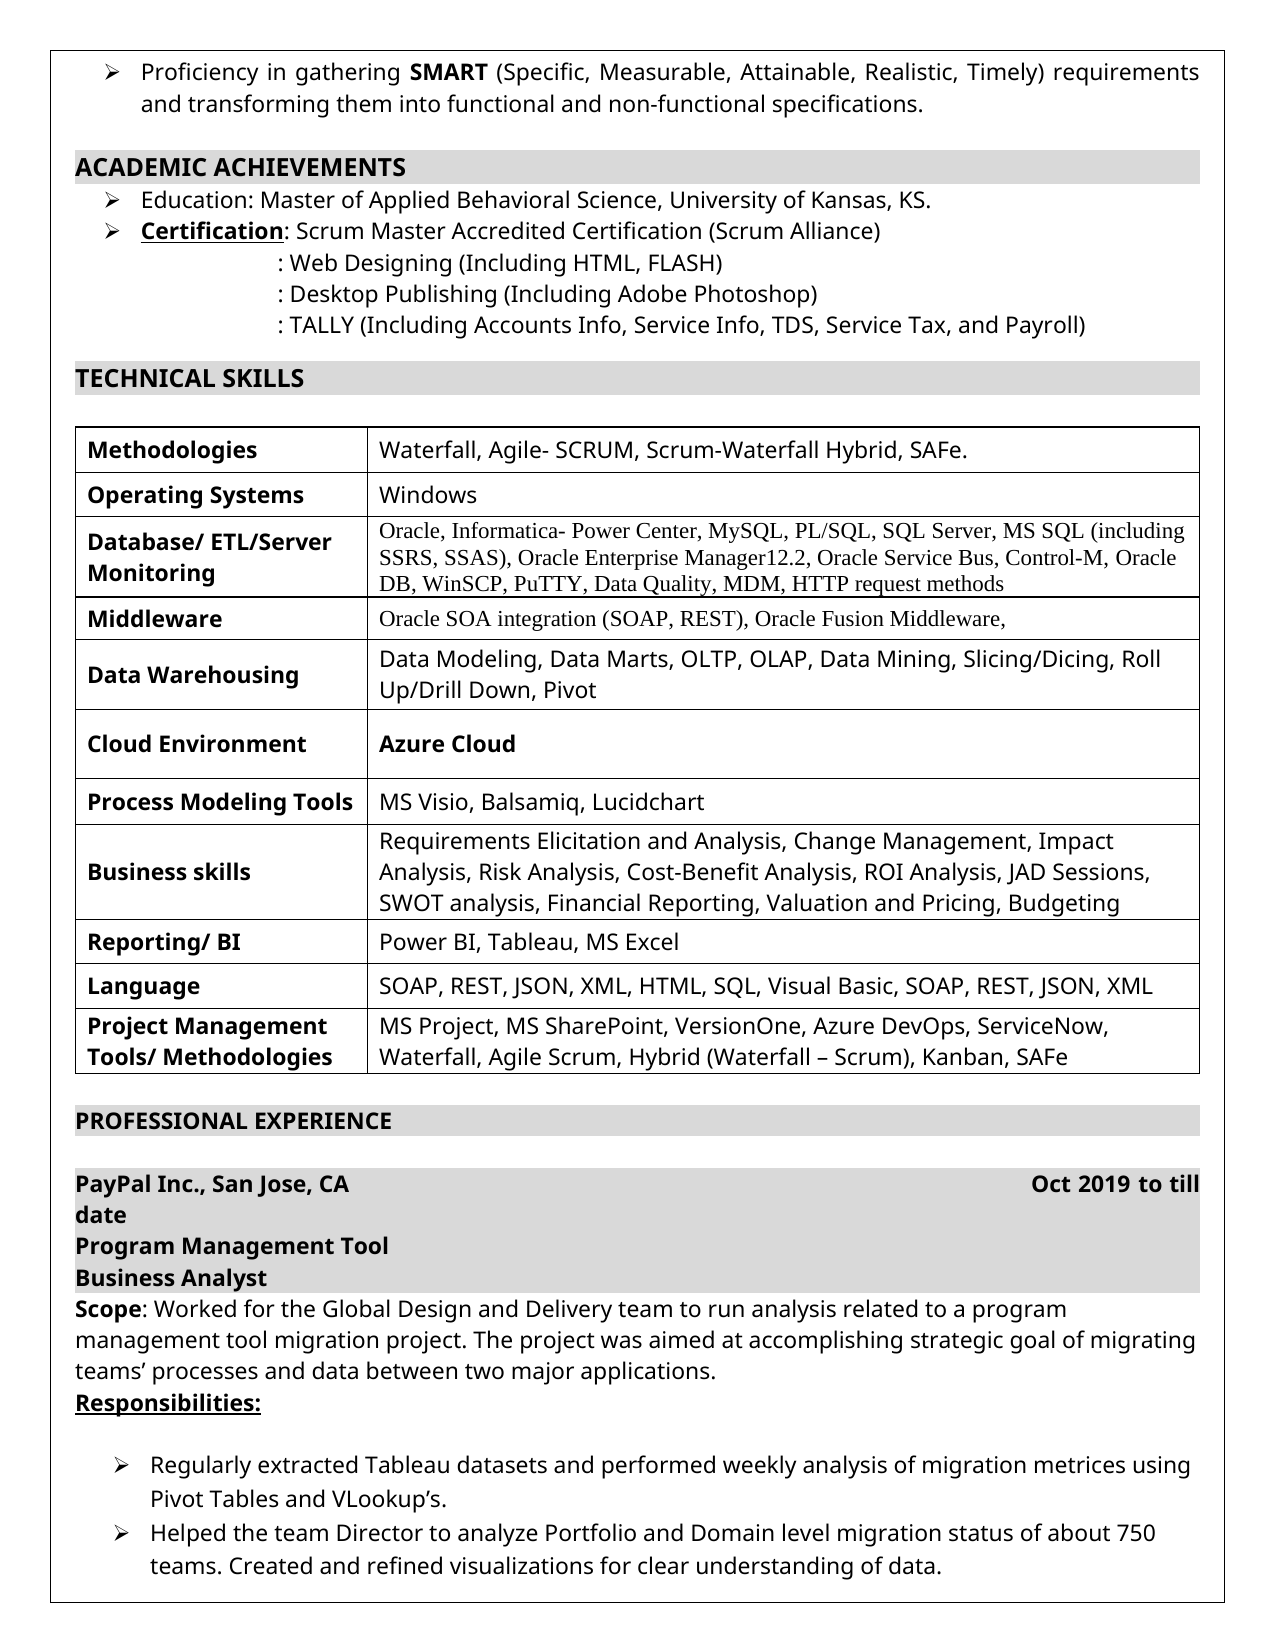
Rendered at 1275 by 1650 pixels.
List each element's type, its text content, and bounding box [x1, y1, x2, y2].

text ACADEMIC ACHIEVEMENTS [75, 150, 1200, 184]
text PayPal Inc., San Jose, CA Oct 2019 to till date [75, 1168, 1200, 1230]
table_header Methodologies [76, 428, 367, 472]
table_cell Cloud Environment [76, 710, 367, 778]
list Regularly extracted Tableau datasets and performed weekly analysis of migration metrices using Pivot Tables and VLookup’s. [112, 1449, 1200, 1514]
table_cell Business skills [76, 825, 367, 918]
table_cell Middleware [76, 598, 367, 639]
list Proficiency in gathering SMART (Specific, Measurable, Attainable, Realistic, Timely) requirements and transforming them into functional and non-functional specifications. [103, 56, 1200, 119]
table_cell Database/ ETL/Server Monitoring [76, 517, 367, 596]
table_cell MS Visio, Balsamiq, Lucidchart [368, 779, 1199, 824]
table_cell Azure Cloud [368, 710, 1199, 778]
table_cell MS Project, MS SharePoint, VersionOne, Azure DevOps, ServiceNow, Waterfall, Agile Scrum, Hybrid (Waterfall – Scrum), Kanban, SAFe [368, 1009, 1199, 1073]
table_cell SOAP, REST, JSON, XML, HTML, SQL, Visual Basic, SOAP, REST, JSON, XML [368, 964, 1199, 1008]
table_cell Power BI, Tableau, MS Excel [368, 920, 1199, 962]
table_cell Data Modeling, Data Marts, OLTP, OLAP, Data Mining, Slicing/Dicing, Roll Up/Drill Down, Pivot [368, 640, 1199, 709]
list Certification: Scrum Master Accredited Certification (Scrum Alliance) [103, 215, 1200, 247]
table_cell Requirements Elicitation and Analysis, Change Management, Impact Analysis, Risk Analysis, Cost-Benefit Analysis, ROI Analysis, JAD Sessions, SWOT analysis, Financial Reporting, Valuation and Pricing, Budgeting [368, 825, 1199, 918]
text Program Management Tool [75, 1230, 1200, 1261]
list : Desktop Publishing (Including Adobe Photoshop) [141, 278, 1200, 309]
table_cell Oracle SOA integration (SOAP, REST), Oracle Fusion Middleware, [368, 598, 1199, 639]
list : Web Designing (Including HTML, FLASH) [141, 247, 1200, 278]
text Scope: Worked for the Global Design and Delivery team to run analysis related to a program management tool migration project. The project was aimed at accomplishing strategic goal of migrating teams’ processes and data between two major applications. [75, 1293, 1200, 1386]
text Responsibilities: [75, 1386, 1200, 1418]
list Helped the team Director to analyze Portfolio and Domain level migration status of about 750 teams. Created and refined visualizations for clear understanding of data. [112, 1516, 1200, 1581]
table_cell Project Management Tools/ Methodologies [76, 1009, 367, 1073]
table_cell Process Modeling Tools [76, 779, 367, 824]
table_cell Reporting/ BI [76, 920, 367, 962]
list Education: Master of Applied Behavioral Science, University of Kansas, KS. [103, 184, 1200, 215]
text PROFESSIONAL EXPERIENCE [75, 1105, 1200, 1136]
table_cell Data Warehousing [76, 640, 367, 709]
list : TALLY (Including Accounts Info, Service Info, TDS, Service Tax, and Payroll) [141, 309, 1200, 340]
text Business Analyst [75, 1261, 1200, 1293]
table_cell Language [76, 964, 367, 1008]
text TECHNICAL SKILLS [75, 361, 1200, 395]
table_cell Windows [368, 473, 1199, 516]
table_header Waterfall, Agile- SCRUM, Scrum-Waterfall Hybrid, SAFe. [368, 428, 1199, 472]
table_cell Operating Systems [76, 473, 367, 516]
table_cell Oracle, Informatica- Power Center, MySQL, PL/SQL, SQL Server, MS SQL (including SSRS, SSAS), Oracle Enterprise Manager12.2, Oracle Service Bus, Control-M, Oracle DB, WinSCP, PuTTY, Data Quality, MDM, HTTP request methods [368, 517, 1199, 596]
